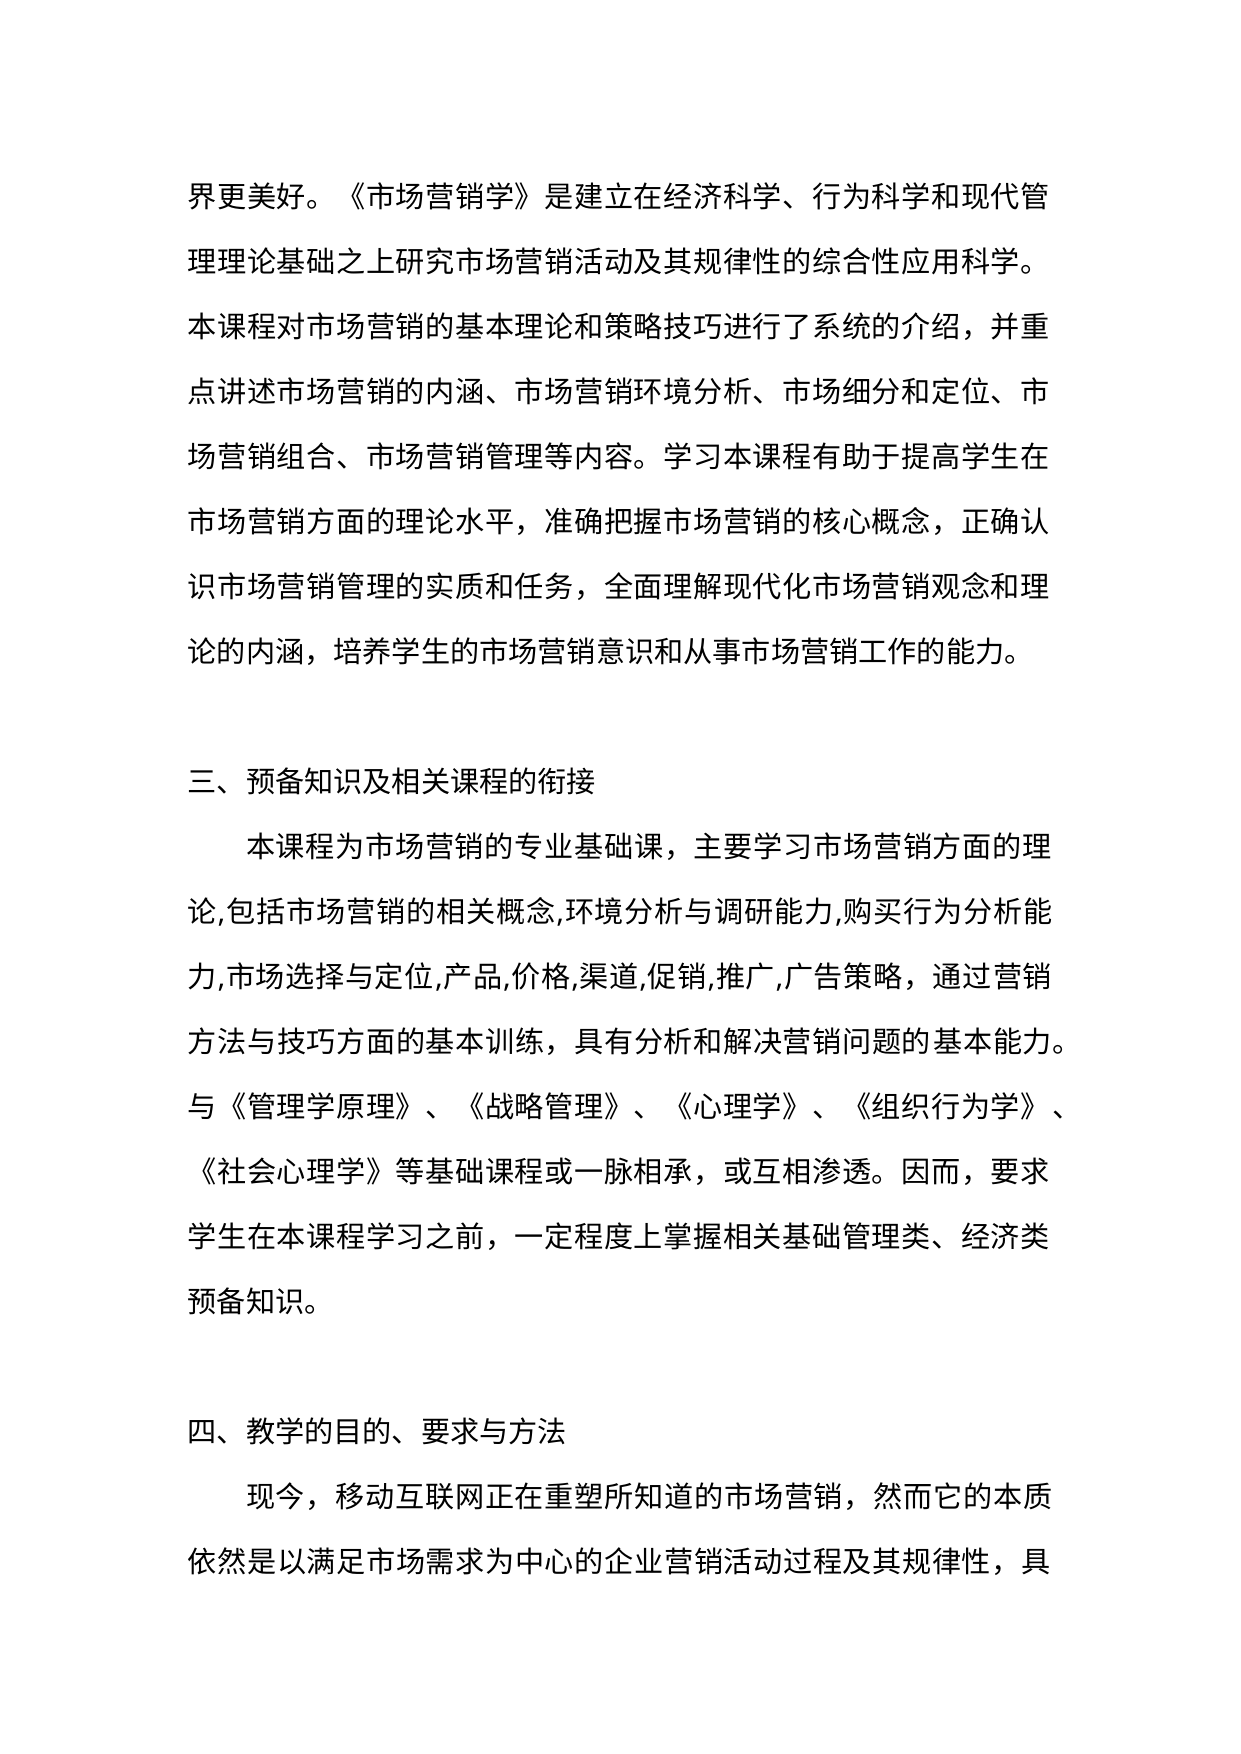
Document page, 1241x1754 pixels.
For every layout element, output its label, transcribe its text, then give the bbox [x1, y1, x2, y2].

list 预备知识及相关课程的衔接 [187, 747, 1053, 812]
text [187, 162, 1053, 682]
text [187, 1462, 1053, 1592]
text 本课程为市场营销的专业基础课，主要学习市场营销方面的理论,包括市场营销的相关概念,环境分析与调研能力,购买行为分析能力,市场选择与定位,产品,价格,渠道,促销,推广,广告策略，通过营销方法与技巧方面的基本训练，具有分析和解决营销问题的基本能力。与《管理学原理》、《战略管理》、《心理学》、《组织行为学》、《社会心理学》等基础课程或一脉相承，或互相渗透。因而，要求学生在本课程学习之前，一定程度上掌握相关基础管理类、经济类预备知识。 [187, 812, 1053, 1332]
text 四、教学的目的、要求与方法 [187, 1397, 1053, 1462]
